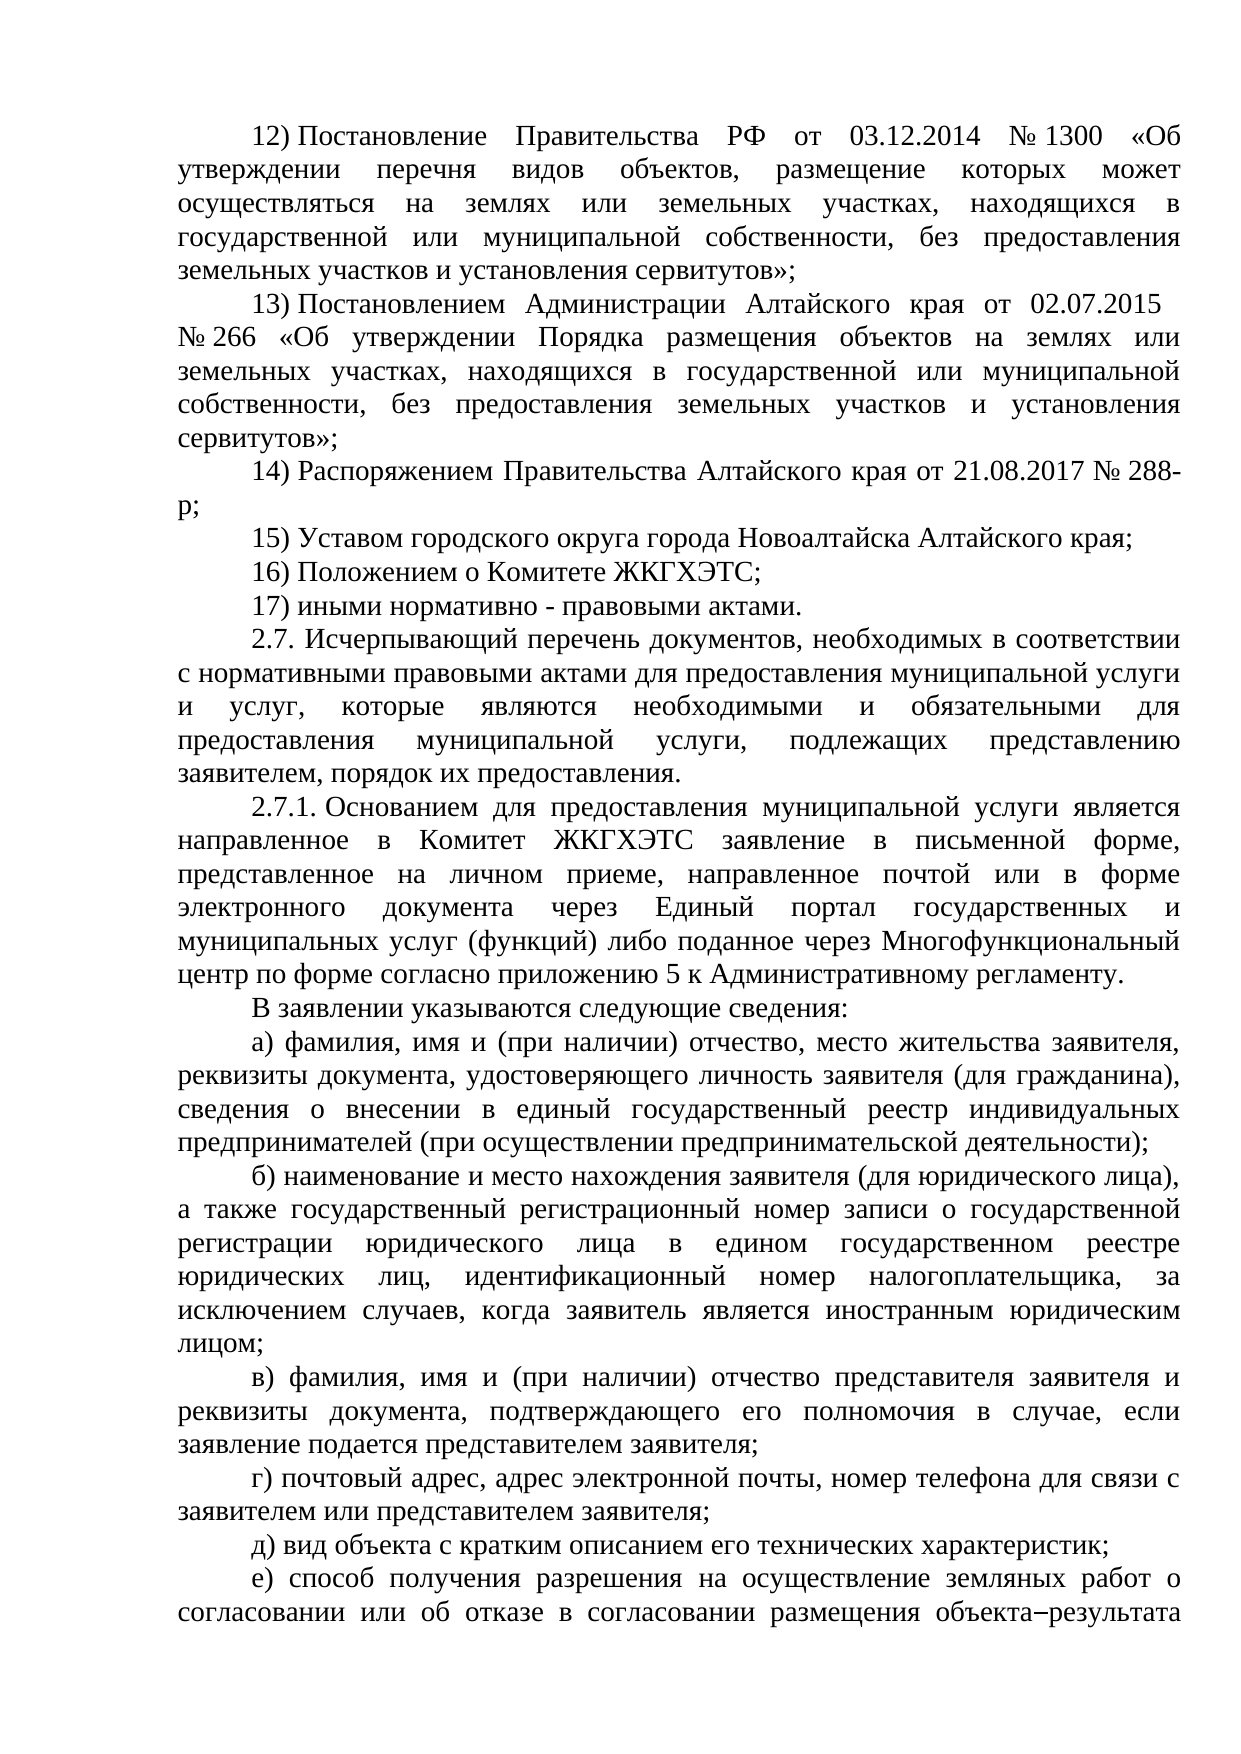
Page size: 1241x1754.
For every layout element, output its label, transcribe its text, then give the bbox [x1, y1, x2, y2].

text 16) Положением о Комитете ЖКГХЭТС; [177, 554, 1181, 588]
text 15) Уставом городского округа города Новоалтайска Алтайского края; [177, 521, 1181, 554]
text 14) Распоряжением Правительства Алтайского края от 21.08.2017 № 288-р; [177, 453, 1181, 521]
text д) вид объекта с кратким описанием его технических характеристик; [177, 1527, 1181, 1560]
text 17) иными нормативно - правовыми актами. [177, 588, 1181, 621]
text в) фамилия, имя и (при наличии) отчество представителя заявителя и реквизиты документа, подтверждающего его полномочия в случае, если заявление подается представителем заявителя; [177, 1359, 1181, 1460]
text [177, 1560, 1181, 1627]
text 2.7.1. Основанием для предоставления муниципальной услуги является направленное в Комитет ЖКГХЭТС заявление в письменной форме, представленное на личном приеме, направленное почтой или в форме электронного документа через Единый портал государственных и муниципальных услуг (функций) либо поданное через Многофункциональный центр по форме согласно приложению 5 к Административному регламенту. [177, 789, 1181, 990]
text 2.7. Исчерпывающий перечень документов, необходимых в соответствии с нормативными правовыми актами для предоставления муниципальной услуги и услуг, которые являются необходимыми и обязательными для предоставления муниципальной услуги, подлежащих представлению заявителем, порядок их предоставления. [177, 621, 1181, 789]
text б) наименование и место нахождения заявителя (для юридического лица), а также государственный регистрационный номер записи о государственной регистрации юридического лица в едином государственном реестре юридических лиц, идентификационный номер налогоплательщика, за исключением случаев, когда заявитель является иностранным юридическим лицом; [177, 1158, 1181, 1359]
text а) фамилия, имя и (при наличии) отчество, место жительства заявителя, реквизиты документа, удостоверяющего личность заявителя (для гражданина), сведения о внесении в единый государственный реестр индивидуальных предпринимателей (при осуществлении предпринимательской деятельности); [177, 1024, 1181, 1158]
text 13) Постановлением Администрации Алтайского края от 02.07.2015 № 266 «Об утверждении Порядка размещения объектов на землях или земельных участках, находящихся в государственной или муниципальной собственности, без предоставления земельных участков и установления сервитутов»; [177, 286, 1181, 453]
text 12) Постановление Правительства РФ от 03.12.2014 № 1300 «Об утверждении перечня видов объектов, размещение которых может осуществляться на землях или земельных участках, находящихся в государственной или муниципальной собственности, без предоставления земельных участков и установления сервитутов»; [177, 118, 1181, 286]
text В заявлении указываются следующие сведения: [177, 990, 1181, 1024]
text г) почтовый адрес, адрес электронной почты, номер телефона для связи с заявителем или представителем заявителя; [177, 1460, 1181, 1527]
